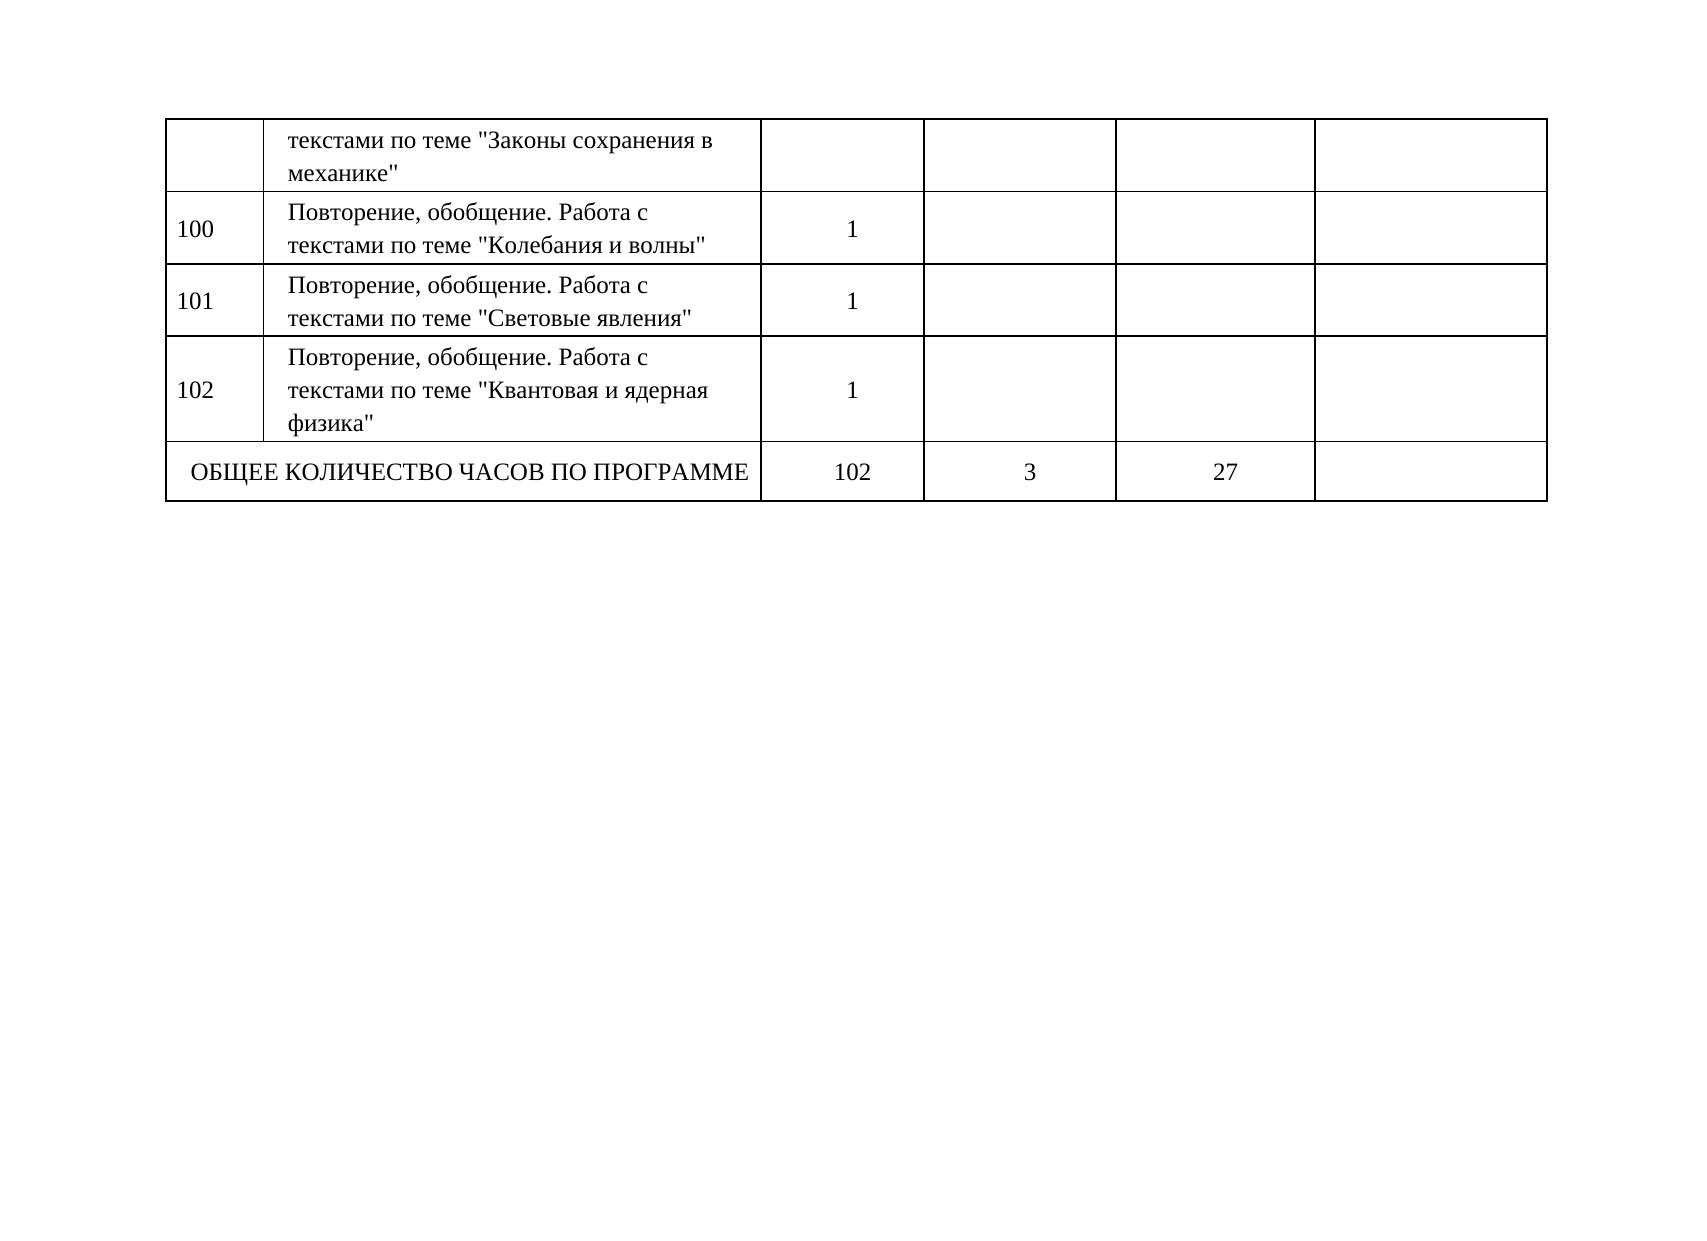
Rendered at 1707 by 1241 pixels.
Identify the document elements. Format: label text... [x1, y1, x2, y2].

table_cell [925, 120, 1115, 191]
table_cell [925, 337, 1115, 441]
table_cell 100 [167, 192, 263, 263]
table_cell [1316, 442, 1546, 500]
table_cell [1117, 192, 1314, 263]
table_cell 99 [167, 120, 263, 191]
table_cell 1 [762, 120, 923, 191]
table_cell 3 [925, 442, 1115, 500]
table_cell [1316, 120, 1546, 191]
table_cell 102 [167, 337, 263, 441]
table_cell Повторение, обобщение. Работа с текстами по теме "Световые явления" [264, 265, 760, 335]
table_cell 27 [1117, 442, 1314, 500]
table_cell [264, 120, 760, 191]
table_cell [1117, 337, 1314, 441]
table_cell Повторение, обобщение. Работа с текстами по теме "Колебания и волны" [264, 192, 760, 263]
table_cell Повторение, обобщение. Работа с текстами по теме "Квантовая и ядерная физика" [264, 337, 760, 441]
table_cell [1316, 265, 1546, 335]
table_cell 101 [167, 265, 263, 335]
table_cell [1117, 120, 1314, 191]
table_cell [925, 192, 1115, 263]
table_cell [1316, 337, 1546, 441]
table_cell 102 [762, 442, 923, 500]
table_cell 1 [762, 265, 923, 335]
table_cell [1117, 265, 1314, 335]
table_cell [1316, 192, 1546, 263]
table_cell 1 [762, 192, 923, 263]
table_cell [925, 265, 1115, 335]
table_cell 1 [762, 337, 923, 441]
table_cell ОБЩЕЕ КОЛИЧЕСТВО ЧАСОВ ПО ПРОГРАММЕ [167, 442, 760, 500]
